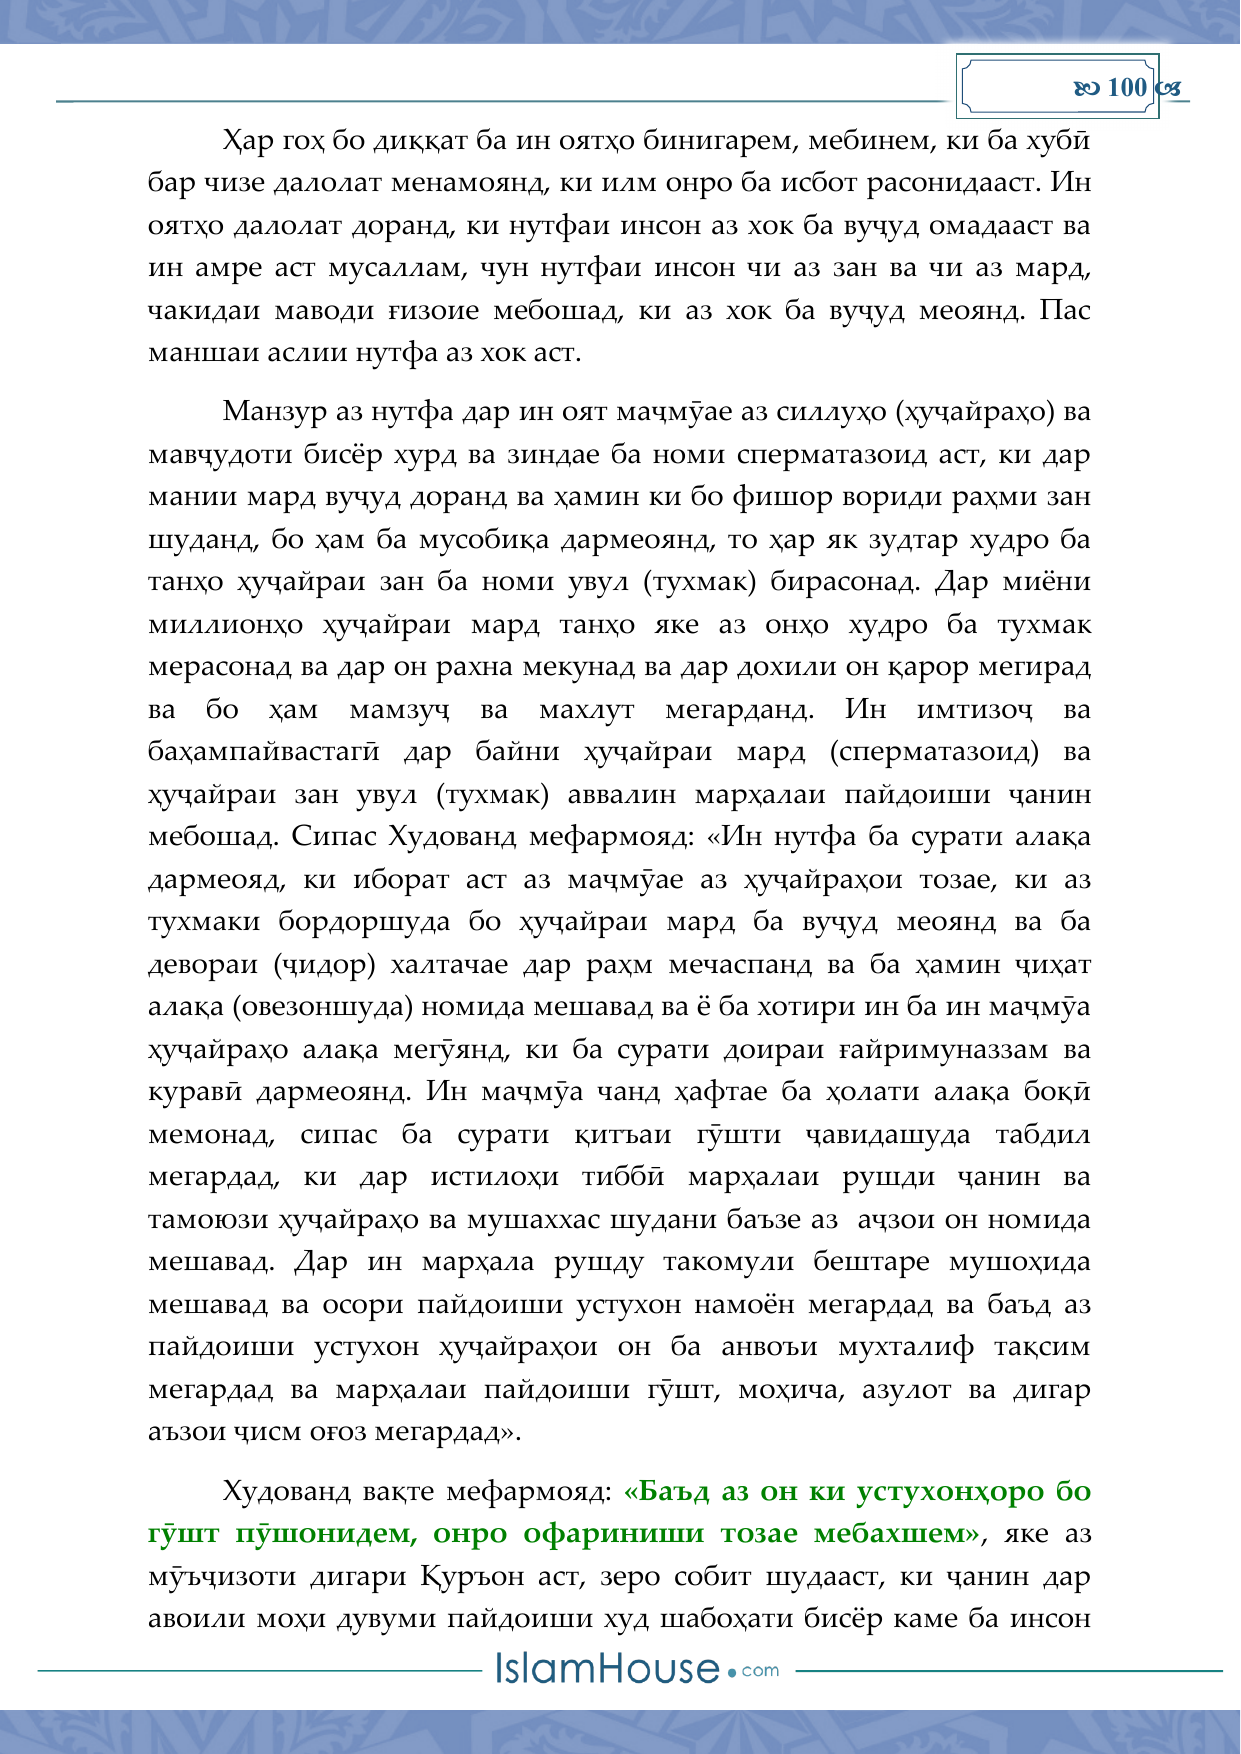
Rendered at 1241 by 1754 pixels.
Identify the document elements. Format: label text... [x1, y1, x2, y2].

text Ҳар гоҳ бо диққат ба ин оятҳо бинигарем, мебинем, ки ба хубӣ бар чизе далолат менамоянд, ки илм онро ба исбот расонидааст. Ин оятҳо далолат доранд, ки нутфаи инсон аз хок ба вуҷуд омадааст ва ин амре аст мусаллам, чун нутфаи инсон чи аз зан ва чи аз мард, чакидаи маводи ғизоие мебошад, ки аз хок ба вуҷуд меоянд. Пас маншаи аслии нутфа аз хок аст. [148, 118, 1092, 370]
picture [28, 1645, 483, 1691]
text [148, 1469, 1092, 1636]
picture [487, 1646, 1224, 1691]
text Манзур аз нутфа дар ин оят маҷмӯае аз силлуҳо (ҳуҷайраҳо) ва мавҷудоти бисёр хурд ва зиндае ба номи сперматазоид аст, ки дар мании мард вуҷуд доранд ва ҳамин ки бо фишор вориди раҳми зан шуданд, бо ҳам ба мусобиқа дармеоянд, то ҳар як зудтар худро ба танҳо ҳуҷайраи зан ба номи увул (тухмак) бирасонад. Дар миёни миллионҳо ҳуҷайраи мард танҳо яке аз онҳо худро ба тухмак мерасонад ва дар он рахна мекунад ва дар дохили он қарор мегирад ва бо ҳам мамзуҷ ва махлут мегарданд. Ин имтизоҷ ва баҳампайвастагӣ дар байни ҳуҷайраи мард (сперматазоид) ва ҳуҷайраи зан увул (тухмак) аввалин марҳалаи пайдоиши ҷанин мебошад. Сипас Худованд мефармояд: «Ин нутфа ба сурати алақа дармеояд, ки иборат аст аз маҷмӯае аз ҳуҷайраҳои тозае, ки аз тухмаки бордоршуда бо ҳуҷайраи мард ба вуҷуд меоянд ва ба девораи (ҷидор) халтачае дар раҳм мечаспанд ва ба ҳамин ҷиҳат алақа (овезоншуда) номида мешавад ва ё ба хотири ин ба ин маҷмӯа ҳуҷайраҳо алақа мегӯянд, ки ба сурати доираи ғайримуназзам ва куравӣ дармеоянд. Ин маҷмӯа чанд ҳафтае ба ҳолати алақа боқӣ мемонад, сипас ба сурати қитъаи гӯшти ҷавидашуда табдил мегардад, ки дар истилоҳи тиббӣ марҳалаи рушди ҷанин ва тамоюзи ҳуҷайраҳо ва мушаххас шудани баъзе аз аҷзои он номида мешавад. Дар ин марҳала рушду такомули бештаре мушоҳида мешавад ва осори пайдоиши устухон намоён мегардад ва баъд аз пайдоиши устухон ҳуҷайраҳои он ба анвоъи мухталиф тақсим мегардад ва марҳалаи пайдоиши гӯшт, моҳича, азулот ва дигар аъзои ҷисм оғоз мегардад». [148, 390, 1092, 1449]
